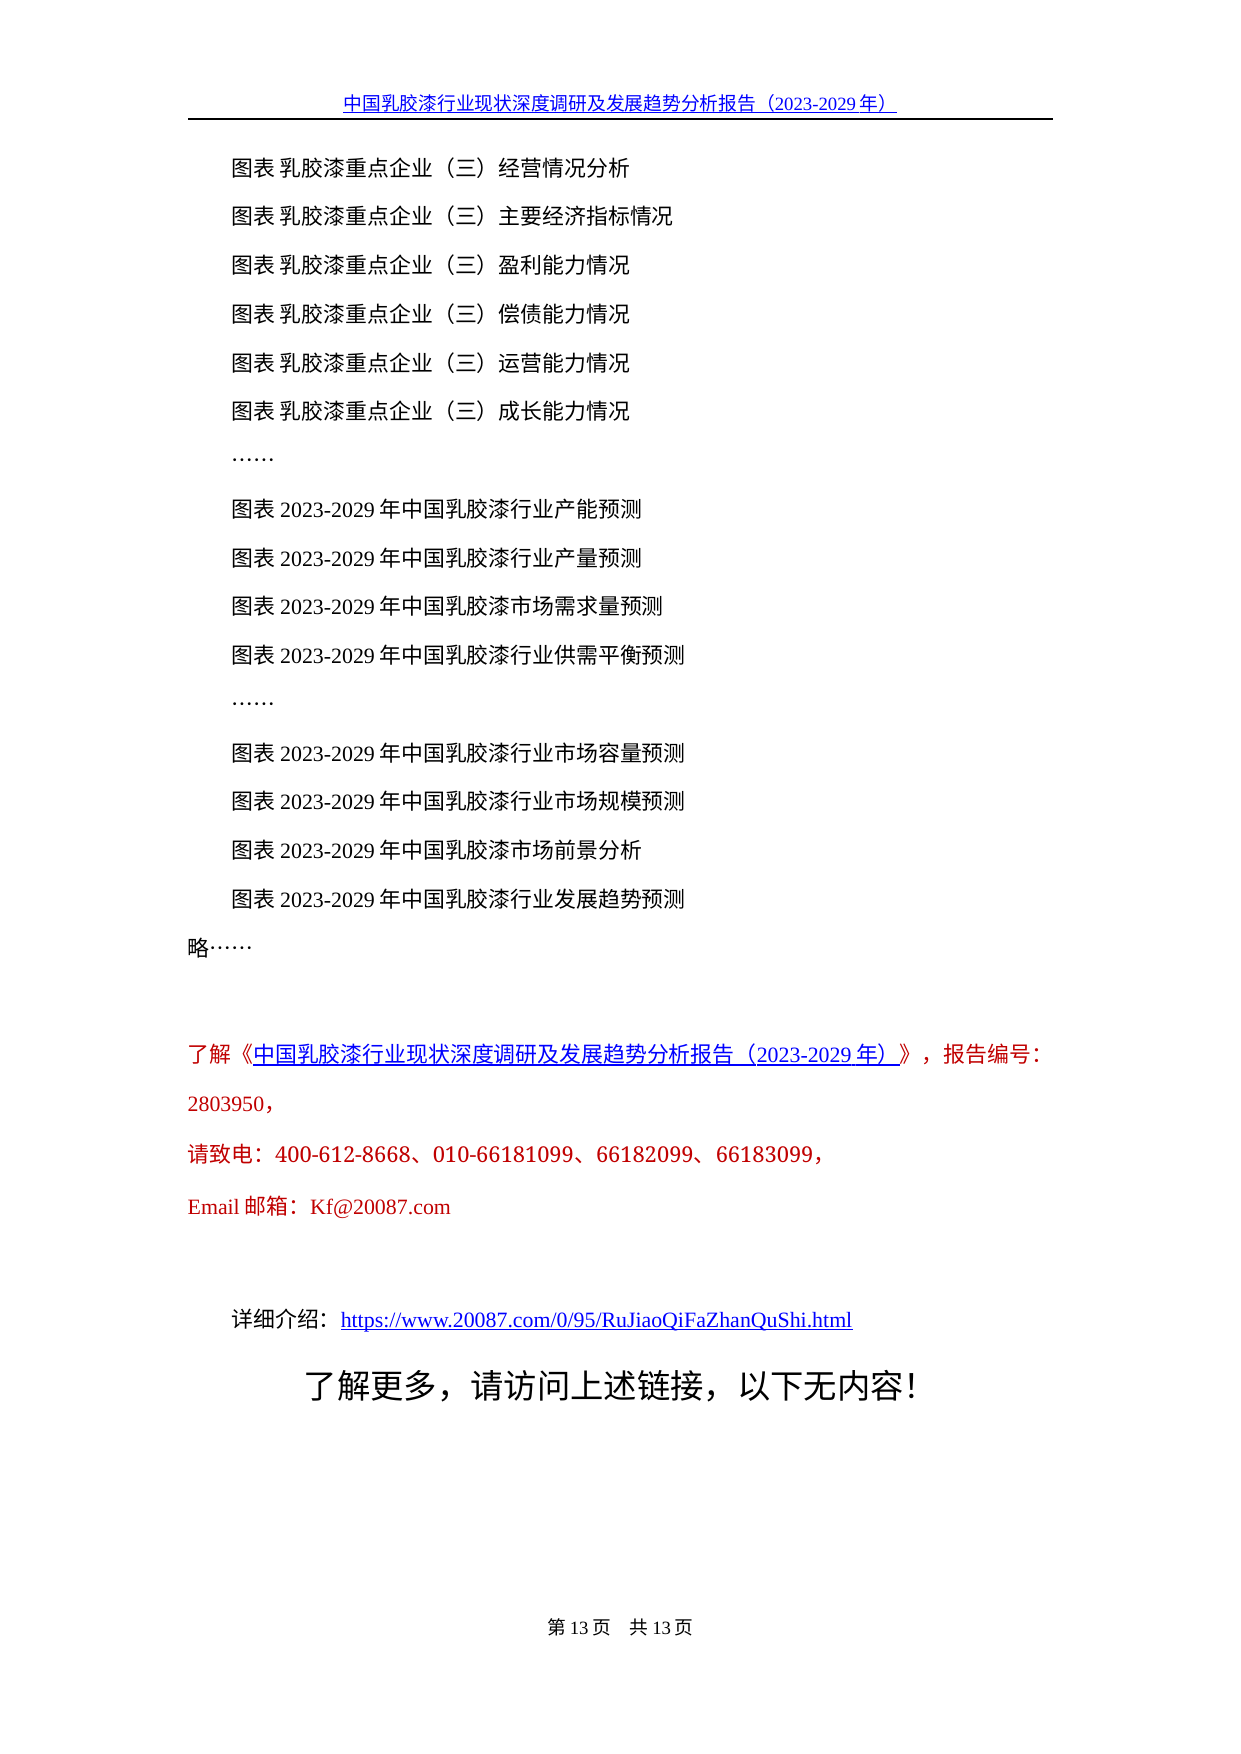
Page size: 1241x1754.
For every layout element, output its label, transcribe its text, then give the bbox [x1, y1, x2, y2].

text 请致电：400-612-8668、010-66181099、66182099、66183099， [187, 1137, 1053, 1169]
text Email邮箱：Kf@20087.com [187, 1188, 1053, 1221]
title 了解更多，请访问上述链接，以下无内容！ [187, 1351, 1053, 1416]
text 详细介绍：https://www.20087.com/0/95/RuJiaoQiFaZhanQuShi.html [187, 1301, 1053, 1334]
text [187, 150, 1053, 963]
text 了解《中国乳胶漆行业现状深度调研及发展趋势分析报告（2023-2029年）》，报告编号：2803950， [187, 1037, 1053, 1118]
